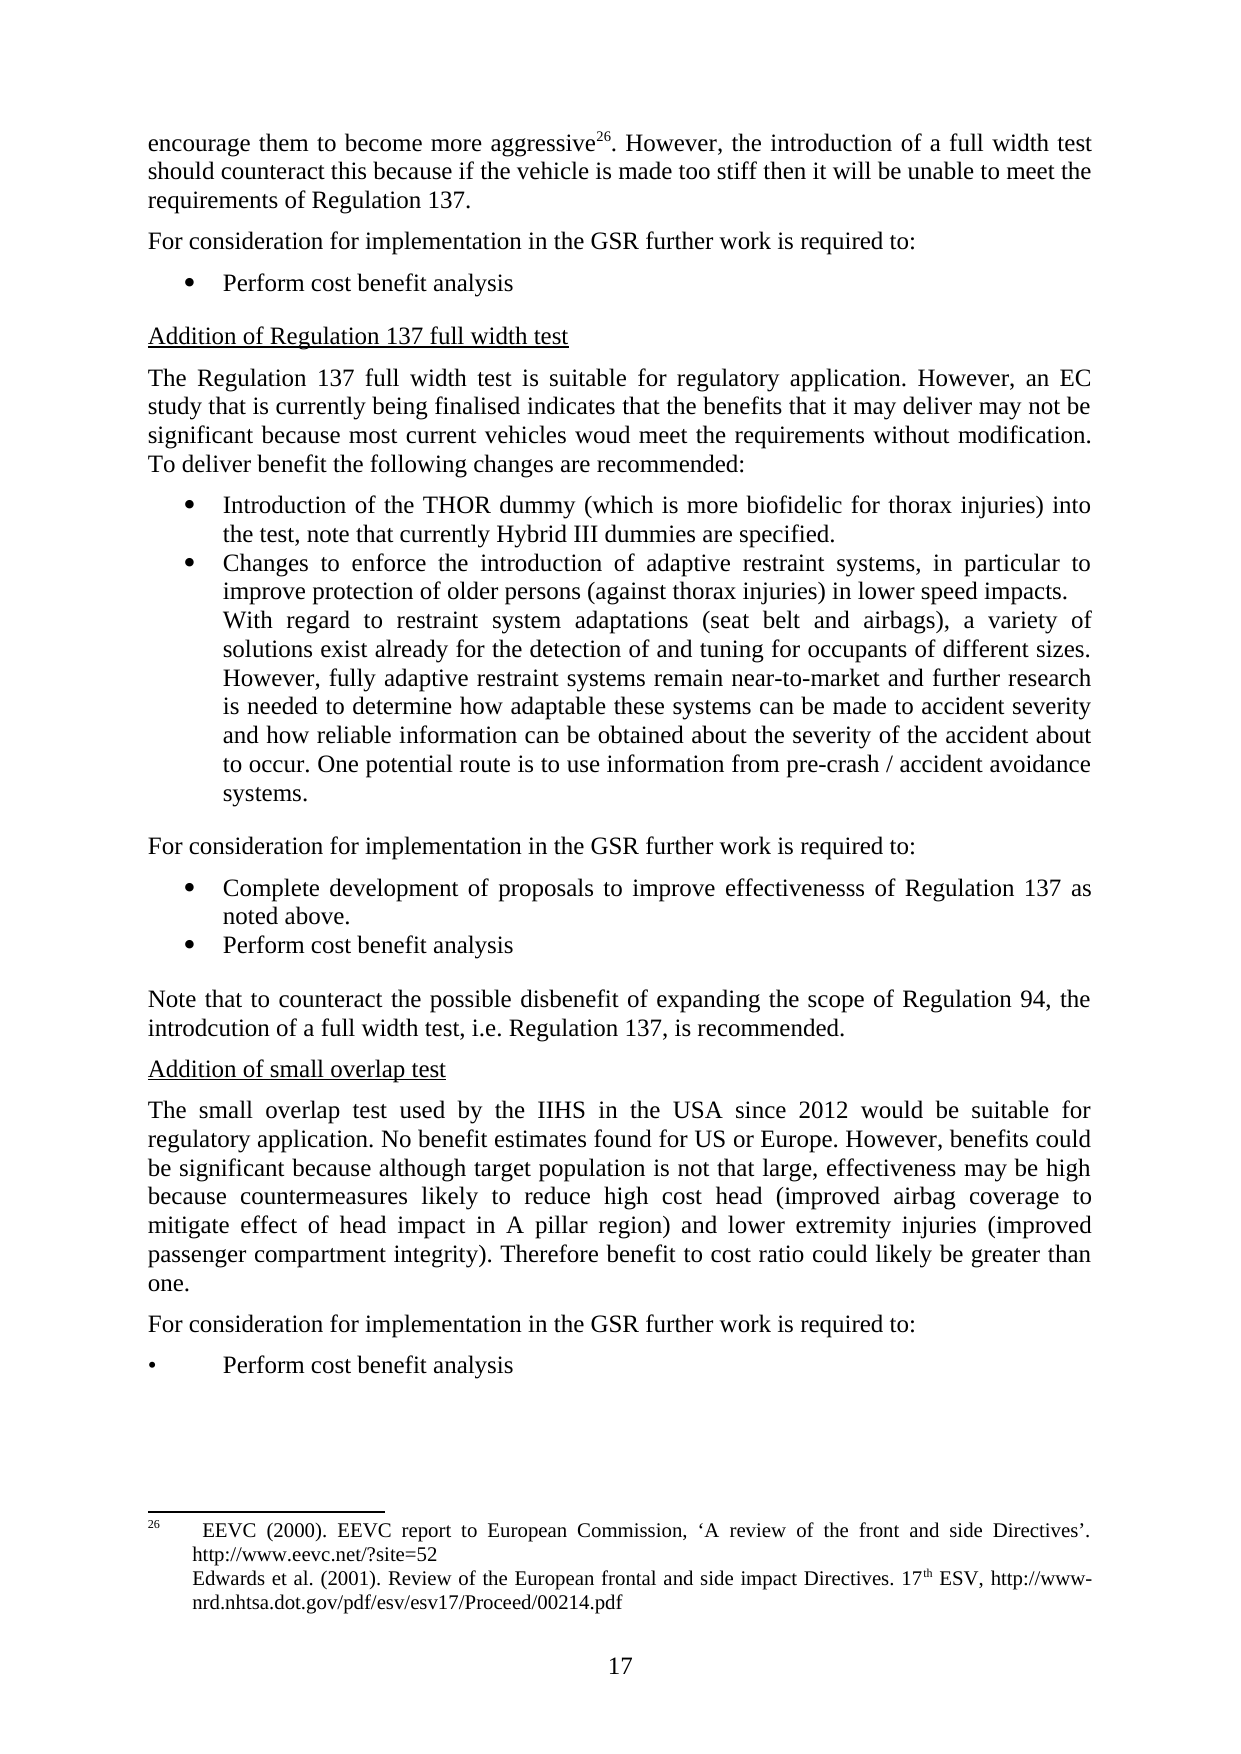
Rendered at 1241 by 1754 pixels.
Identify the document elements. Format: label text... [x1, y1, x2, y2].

list Introduction of the THOR dummy (which is more biofidelic for thorax injuries) into the test, note that currently Hybrid III dummies are specified. [185, 490, 1092, 548]
text The small overlap test used by the IIHS in the USA since 2012 would be suitable for regulatory application. No benefit estimates found for US or Europe. However, benefits could be significant because although target population is not that large, effectiveness may be high because countermeasures likely to reduce high cost head (improved airbag coverage to mitigate effect of head impact in A pillar region) and lower extremity injuries (improved passenger compartment integrity). Therefore benefit to cost ratio could likely be greater than one. [148, 1095, 1092, 1296]
text • Perform cost benefit analysis [148, 1350, 1092, 1379]
list Perform cost benefit analysis [185, 930, 1092, 959]
text Addition of Regulation 137 full width test [148, 321, 1092, 350]
list Perform cost benefit analysis [185, 268, 1092, 296]
text Addition of small overlap test [148, 1054, 1092, 1083]
text For consideration for implementation in the GSR further work is required to: [148, 1309, 1092, 1338]
text For consideration for implementation in the GSR further work is required to: [148, 226, 1092, 255]
list Complete development of proposals to improve effectivenesss of Regulation 137 as noted above. [185, 873, 1092, 930]
list With regard to restraint system adaptations (seat belt and airbags), a variety of solutions exist already for the detection of and tuning for occupants of different sizes. However, fully adaptive restraint systems remain near-to-market and further research is needed to determine how adaptable these systems can be made to accident severity and how reliable information can be obtained about the severity of the accident about to occur. One potential route is to use information from pre-crash / accident avoidance systems. [223, 605, 1092, 806]
text The Regulation 137 full width test is suitable for regulatory application. However, an EC study that is currently being finalised indicates that the benefits that it may deliver may not be significant because most current vehicles woud meet the requirements without modification. To deliver benefit the following changes are recommended: [148, 363, 1092, 478]
list Changes to enforce the introduction of adaptive restraint systems, in particular to improve protection of older persons (against thorax injuries) in lower speed impacts. [185, 548, 1092, 605]
text Note that to counteract the possible disbenefit of expanding the scope of Regulation 94, the introdcution of a full width test, i.e. Regulation 137, is recommended. [148, 984, 1092, 1041]
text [148, 128, 1092, 214]
text For consideration for implementation in the GSR further work is required to: [148, 831, 1092, 860]
